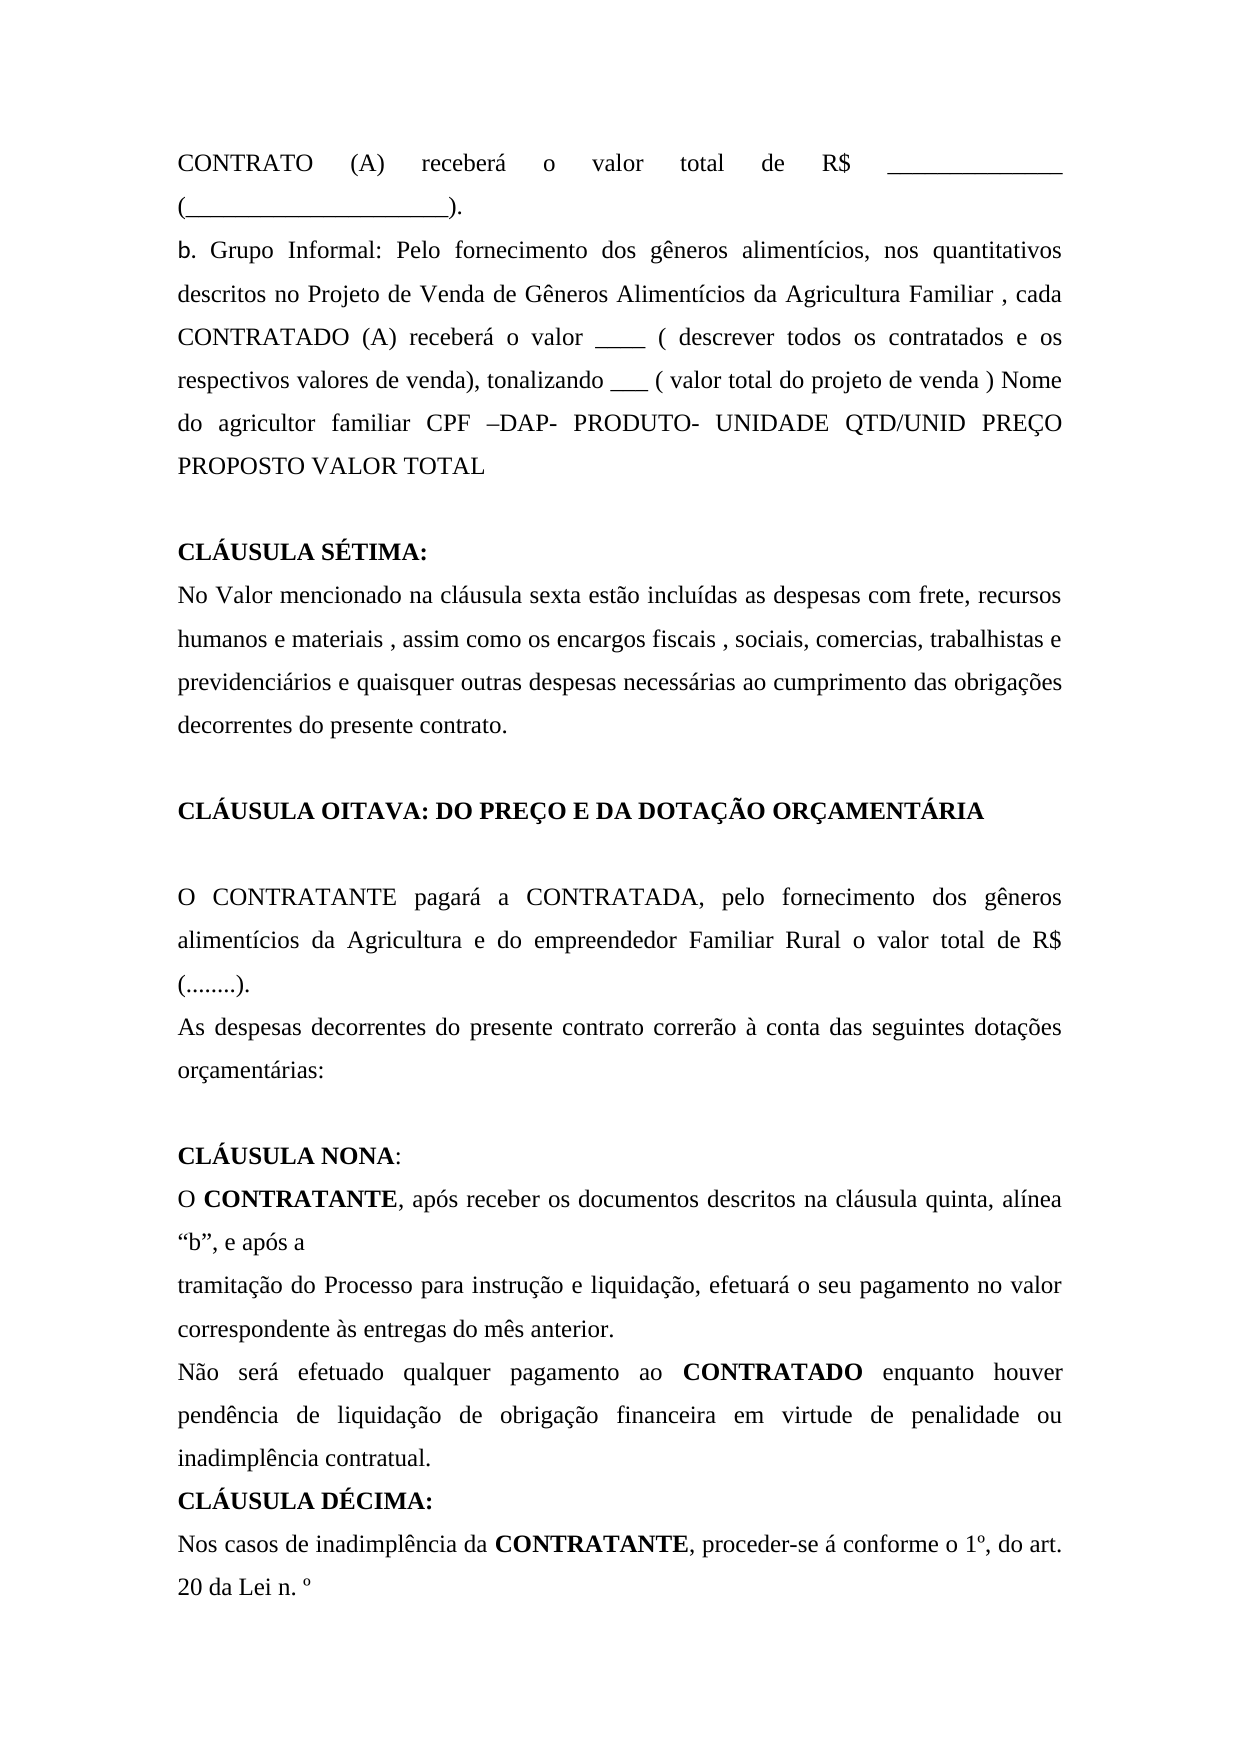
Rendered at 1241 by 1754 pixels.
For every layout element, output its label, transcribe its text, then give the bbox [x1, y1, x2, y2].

text b. Grupo Informal: Pelo fornecimento dos gêneros alimentícios, nos quantitativos descritos no Projeto de Venda de Gêneros Alimentícios da Agricultura Familiar , cada CONTRATADO (A) receberá o valor ____ ( descrever todos os contratados e os respectivos valores de venda), tonalizando ___ ( valor total do projeto de venda ) Nome do agricultor familiar CPF –DAP- PRODUTO- UNIDADE QTD/UNID PREÇO PROPOSTO VALOR TOTAL [177, 234, 1063, 480]
text CLÁUSULA NONA: [177, 1141, 1063, 1170]
text No Valor mencionado na cláusula sexta estão incluídas as despesas com frete, recursos humanos e materiais , assim como os encargos fiscais , sociais, comercias, trabalhistas e previdenciários e quaisquer outras despesas necessárias ao cumprimento das obrigações decorrentes do presente contrato. [177, 581, 1063, 739]
text As despesas decorrentes do presente contrato correrão à conta das seguintes dotações orçamentárias: [177, 1012, 1063, 1084]
text Não será efetuado qualquer pagamento ao CONTRATADO enquanto houver pendência de liquidação de obrigação financeira em virtude de penalidade ou inadimplência contratual. [177, 1357, 1063, 1472]
text O CONTRATANTE, após receber os documentos descritos na cláusula quinta, alínea “b”, e após a [177, 1184, 1063, 1256]
text O CONTRATANTE pagará a CONTRATADA, pelo fornecimento dos gêneros alimentícios da Agricultura e do empreendedor Familiar Rural o valor total de R$ (........). [177, 882, 1063, 997]
text CLÁUSULA OITAVA: DO PREÇO E DA DOTAÇÃO ORÇAMENTÁRIA [177, 796, 1063, 825]
text tramitação do Processo para instrução e liquidação, efetuará o seu pagamento no valor correspondente às entregas do mês anterior. [177, 1271, 1063, 1342]
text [177, 148, 1063, 219]
text Nos casos de inadimplência da CONTRATANTE, proceder-se á conforme o 1º, do art. 20 da Lei n. º [177, 1529, 1063, 1601]
text CLÁUSULA SÉTIMA: [177, 537, 1063, 566]
text CLÁUSULA DÉCIMA: [177, 1486, 1063, 1515]
